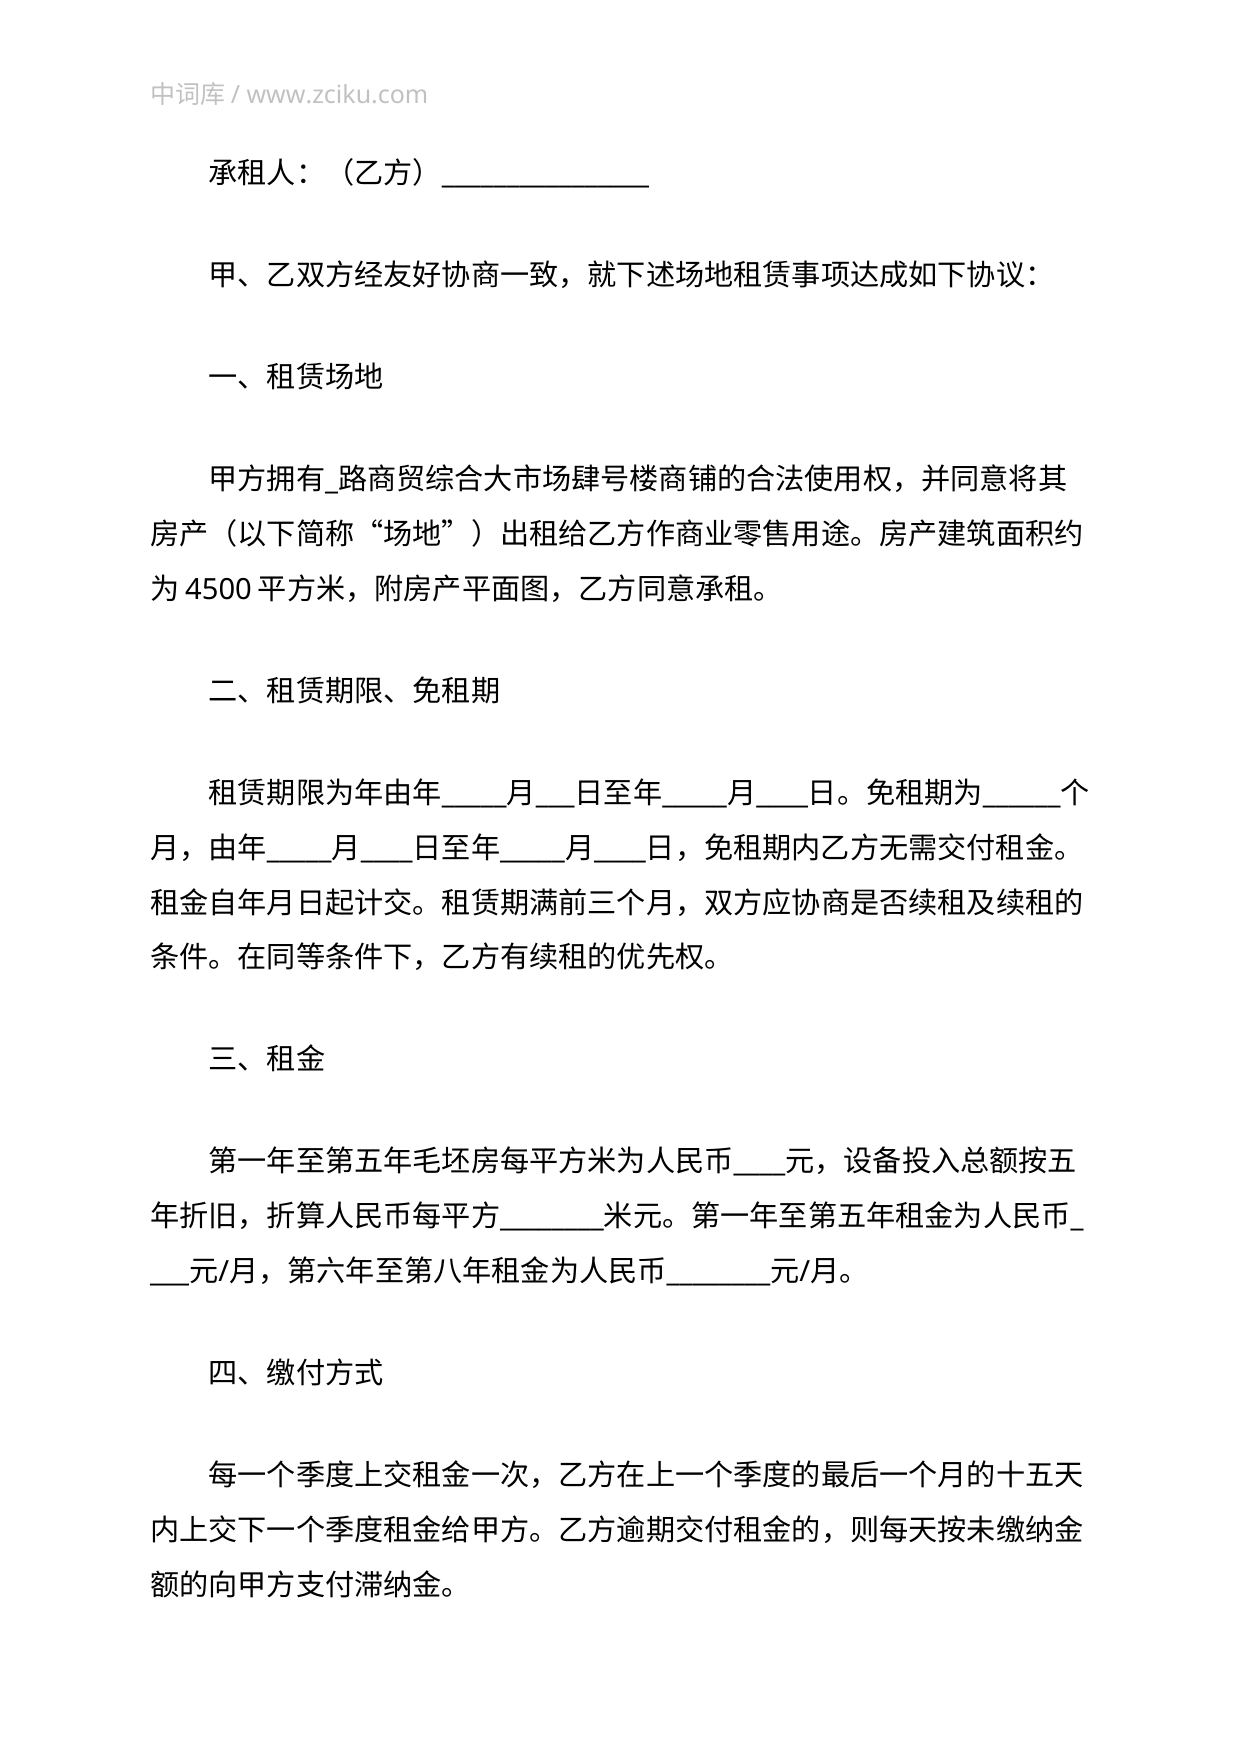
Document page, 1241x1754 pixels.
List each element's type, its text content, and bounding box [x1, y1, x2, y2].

text 甲方拥有_路商贸综合大市场肆号楼商铺的合法使用权，并同意将其房产（以下简称“场地”）出租给乙方作商业零售用途。房产建筑面积约为4500平方米，附房产平面图，乙方同意承租。 [150, 456, 1090, 608]
text 三、租金 [150, 1036, 1090, 1078]
text 第一年至第五年毛坯房每平方米为人民币____元，设备投入总额按五年折旧，折算人民币每平方________米元。第一年至第五年租金为人民币____元/月，第六年至第八年租金为人民币________元/月。 [150, 1138, 1090, 1290]
text 甲、乙双方经友好协商一致，就下述场地租赁事项达成如下协议： [150, 252, 1090, 294]
text 二、租赁期限、免租期 [150, 667, 1090, 710]
text 四、缴付方式 [150, 1349, 1090, 1392]
text 每一个季度上交租金一次，乙方在上一个季度的最后一个月的十五天内上交下一个季度租金给甲方。乙方逾期交付租金的，则每天按未缴纳金额的向甲方支付滞纳金。 [150, 1451, 1090, 1603]
text 租赁期限为年由年_____月___日至年_____月____日。免租期为______个月，由年_____月____日至年_____月____日，免租期内乙方无需交付租金。租金自年月日起计交。租赁期满前三个月，双方应协商是否续租及续租的条件。在同等条件下，乙方有续租的优先权。 [150, 769, 1090, 976]
text 承租人：（乙方）________________ [150, 150, 1090, 192]
text 一、租赁场地 [150, 354, 1090, 396]
